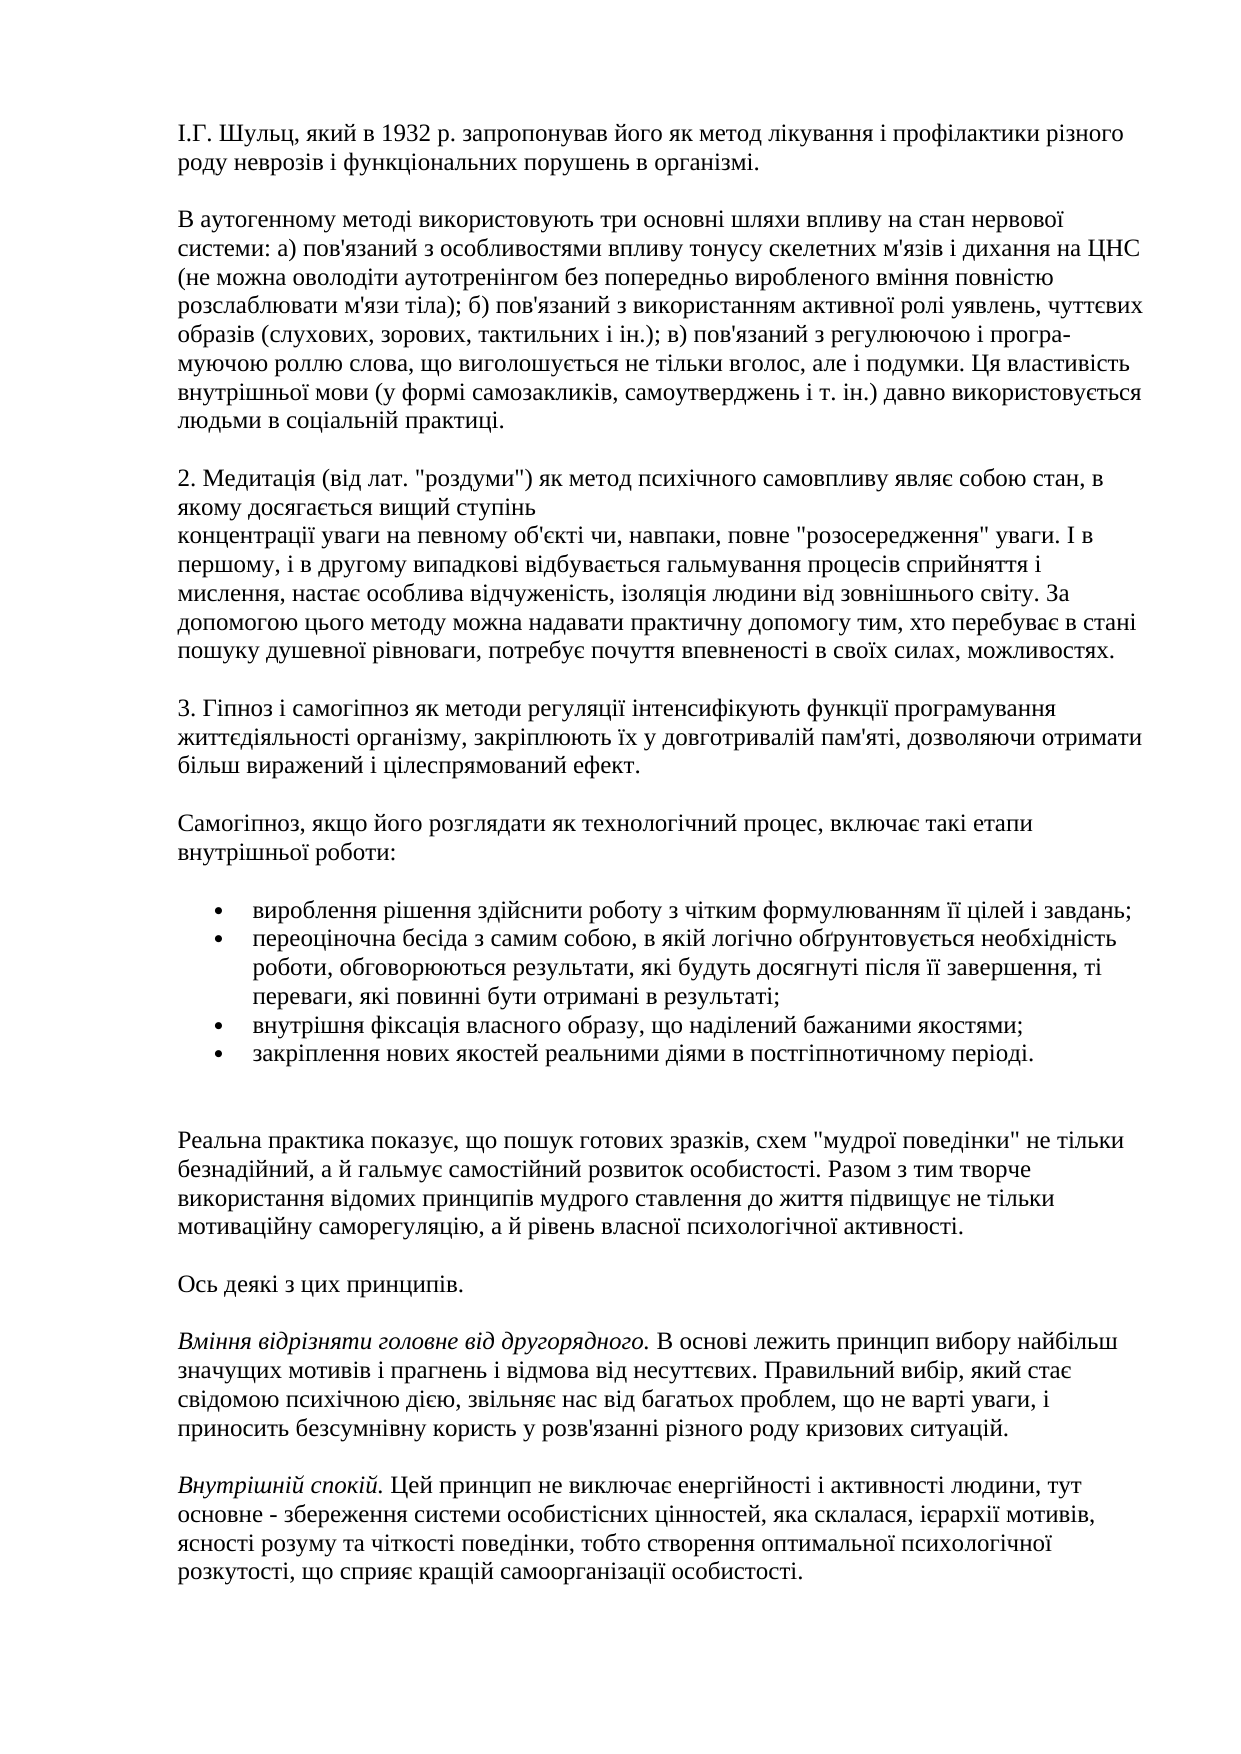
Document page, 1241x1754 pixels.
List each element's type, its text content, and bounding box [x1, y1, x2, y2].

list закріплення нових якостей реальними діями в постгіпнотичному періоді. [215, 1038, 1152, 1067]
list внутрішня фіксація власного образу, що наділений бажаними якостями; [215, 1010, 1152, 1038]
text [177, 118, 1152, 866]
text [177, 1096, 1152, 1614]
list вироблення рішення здійснити роботу з чітким формулюванням її цілей і завдань; [215, 895, 1152, 923]
list переоціночна бесіда з самим собою, в якій логічно обґрунтовується необхідність роботи, обговорюються результати, які будуть досягнуті після її завершення, ті переваги, які повинні бути отримані в результаті; [215, 923, 1152, 1010]
